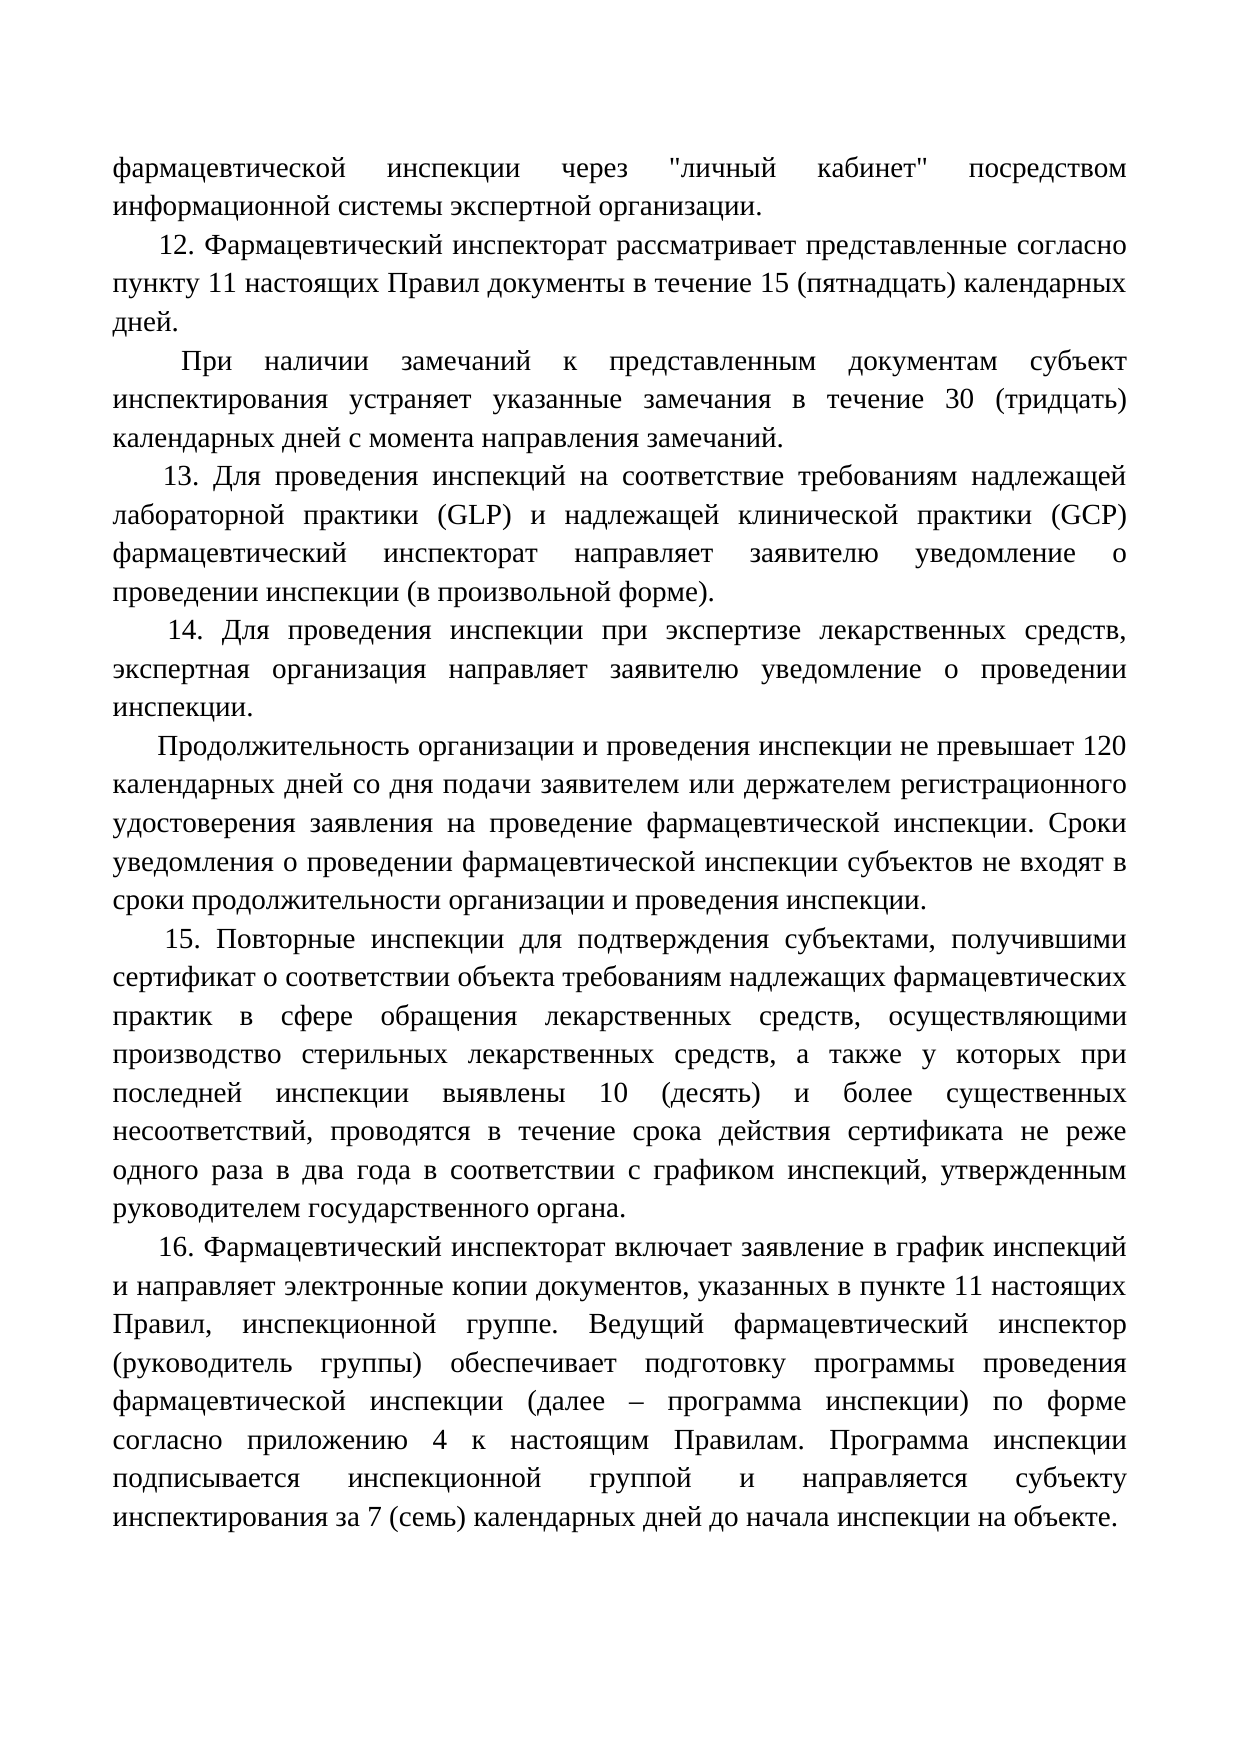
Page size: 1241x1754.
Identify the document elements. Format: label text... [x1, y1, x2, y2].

text Продолжительность организации и проведения инспекции не превышает 120 календарных дней со дня подачи заявителем или держателем регистрационного удостоверения заявления на проведение фармацевтической инспекции. Сроки уведомления о проведении фармацевтической инспекции субъектов не входят в сроки продолжительности организации и проведения инспекции. [112, 728, 1128, 916]
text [112, 150, 1128, 222]
text При наличии замечаний к представленным документам субъект инспектирования устраняет указанные замечания в течение 30 (тридцать) календарных дней с момента направления замечаний. [112, 343, 1128, 453]
text 14. Для проведения инспекции при экспертизе лекарственных средств, экспертная организация направляет заявителю уведомление о проведении инспекции. [112, 612, 1128, 723]
text 13. Для проведения инспекций на соответствие требованиям надлежащей лабораторной практики (GLP) и надлежащей клинической практики (GСP) фармацевтический инспекторат направляет заявителю уведомление о проведении инспекции (в произвольной форме). [112, 458, 1128, 607]
text 12. Фармацевтический инспекторат рассматривает представленные согласно пункту 11 настоящих Правил документы в течение 15 (пятнадцать) календарных дней. [112, 227, 1128, 338]
text 15. Повторные инспекции для подтверждения субъектами, получившими сертификат о соответствии объекта требованиям надлежащих фармацевтических практик в сфере обращения лекарственных средств, осуществляющими производство стерильных лекарственных средств, а также у которых при последней инспекции выявлены 10 (десять) и более существенных несоответствий, проводятся в течение срока действия сертификата не реже одного раза в два года в соответствии с графиком инспекций, утвержденным руководителем государственного органа. [112, 921, 1128, 1224]
text 16. Фармацевтический инспекторат включает заявление в график инспекций и направляет электронные копии документов, указанных в пункте 11 настоящих Правил, инспекционной группе. Ведущий фармацевтический инспектор (руководитель группы) обеспечивает подготовку программы проведения фармацевтической инспекции (далее – программа инспекции) по форме согласно приложению 4 к настоящим Правилам. Программа инспекции подписывается инспекционной группой и направляется субъекту инспектирования за 7 (семь) календарных дней до начала инспекции на объекте. [112, 1229, 1128, 1532]
